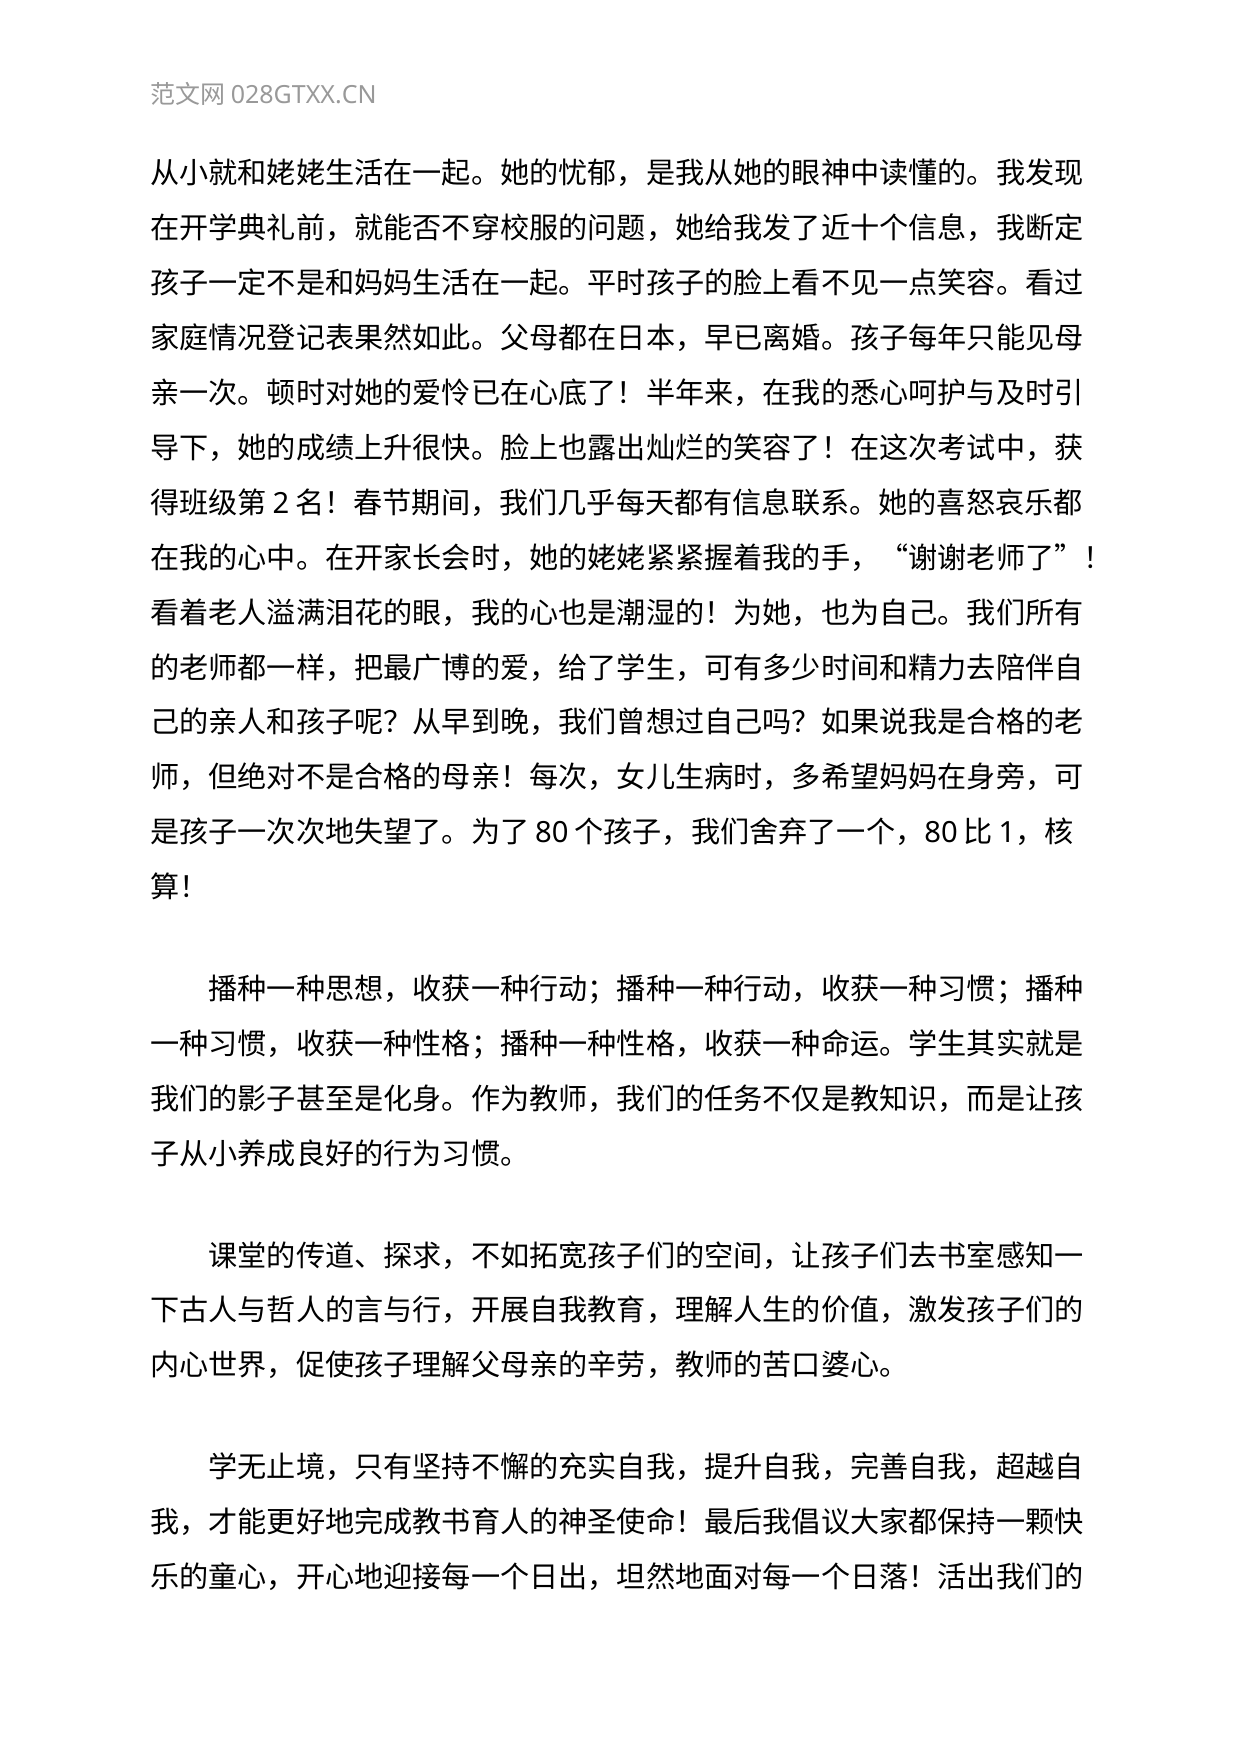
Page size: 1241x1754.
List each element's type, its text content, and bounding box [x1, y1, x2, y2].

text 课堂的传道、探求，不如拓宽孩子们的空间，让孩子们去书室感知一下古人与哲人的言与行，开展自我教育，理解人生的价值，激发孩子们的内心世界，促使孩子理解父母亲的辛劳，教师的苦口婆心。 [150, 1232, 1090, 1384]
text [150, 1444, 1090, 1596]
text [150, 150, 1090, 906]
text 播种一种思想，收获一种行动；播种一种行动，收获一种习惯；播种一种习惯，收获一种性格；播种一种性格，收获一种命运。学生其实就是我们的影子甚至是化身。作为教师，我们的任务不仅是教知识，而是让孩子从小养成良好的行为习惯。 [150, 966, 1090, 1173]
